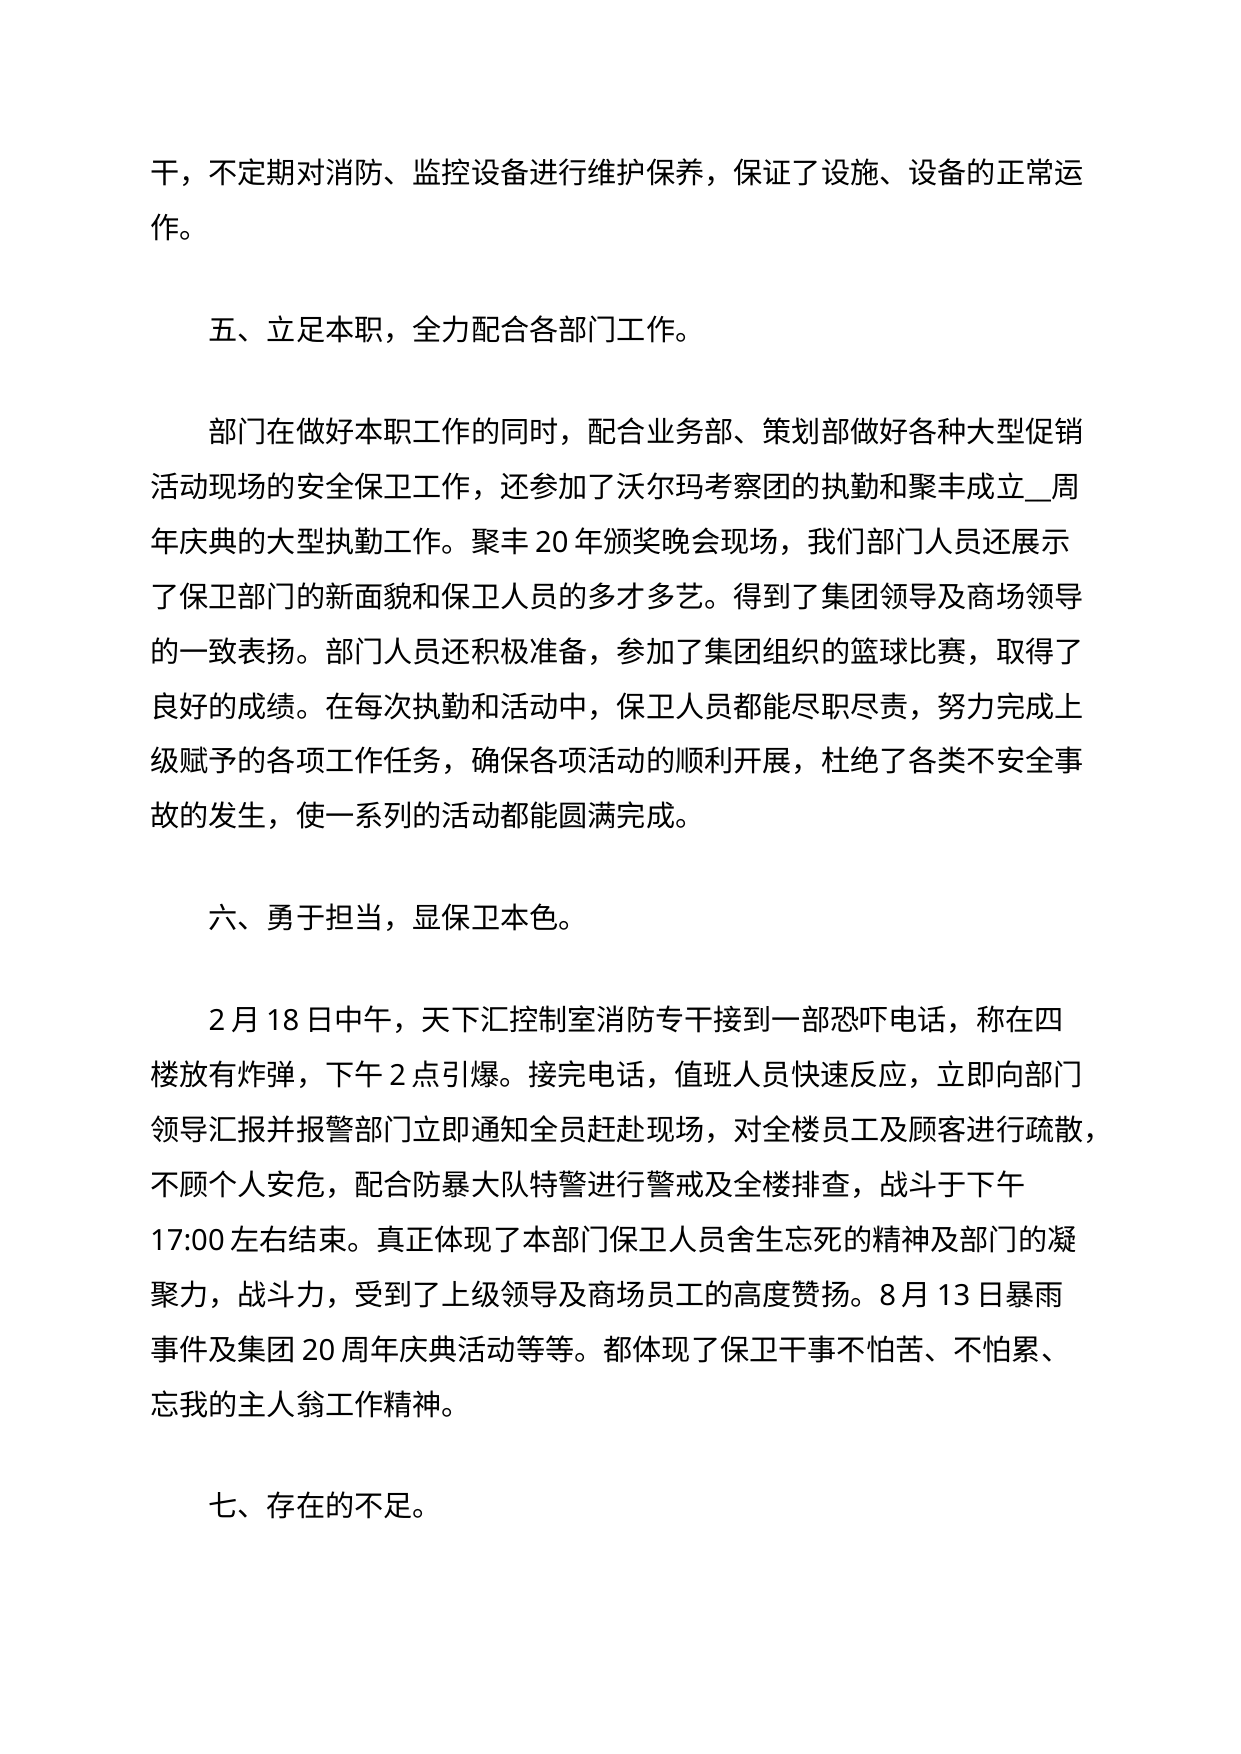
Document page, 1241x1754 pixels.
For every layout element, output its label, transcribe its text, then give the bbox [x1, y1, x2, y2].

text 七、存在的不足。 [150, 1483, 1090, 1525]
text 五、立足本职，全力配合各部门工作。 [150, 307, 1090, 349]
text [150, 150, 1090, 247]
text 六、勇于担当，显保卫本色。 [150, 895, 1090, 937]
text 2月18日中午，天下汇控制室消防专干接到一部恐吓电话，称在四楼放有炸弹，下午2点引爆。接完电话，值班人员快速反应，立即向部门领导汇报并报警部门立即通知全员赶赴现场，对全楼员工及顾客进行疏散，不顾个人安危，配合防暴大队特警进行警戒及全楼排查，战斗于下午17:00左右结束。真正体现了本部门保卫人员舍生忘死的精神及部门的凝聚力，战斗力，受到了上级领导及商场员工的高度赞扬。8月13日暴雨事件及集团20周年庆典活动等等。都体现了保卫干事不怕苦、不怕累、忘我的主人翁工作精神。 [150, 996, 1090, 1423]
text 部门在做好本职工作的同时，配合业务部、策划部做好各种大型促销活动现场的安全保卫工作，还参加了沃尔玛考察团的执勤和聚丰成立__周年庆典的大型执勤工作。聚丰20年颁奖晚会现场，我们部门人员还展示了保卫部门的新面貌和保卫人员的多才多艺。得到了集团领导及商场领导的一致表扬。部门人员还积极准备，参加了集团组织的篮球比赛，取得了良好的成绩。在每次执勤和活动中，保卫人员都能尽职尽责，努力完成上级赋予的各项工作任务，确保各项活动的顺利开展，杜绝了各类不安全事故的发生，使一系列的活动都能圆满完成。 [150, 408, 1090, 835]
